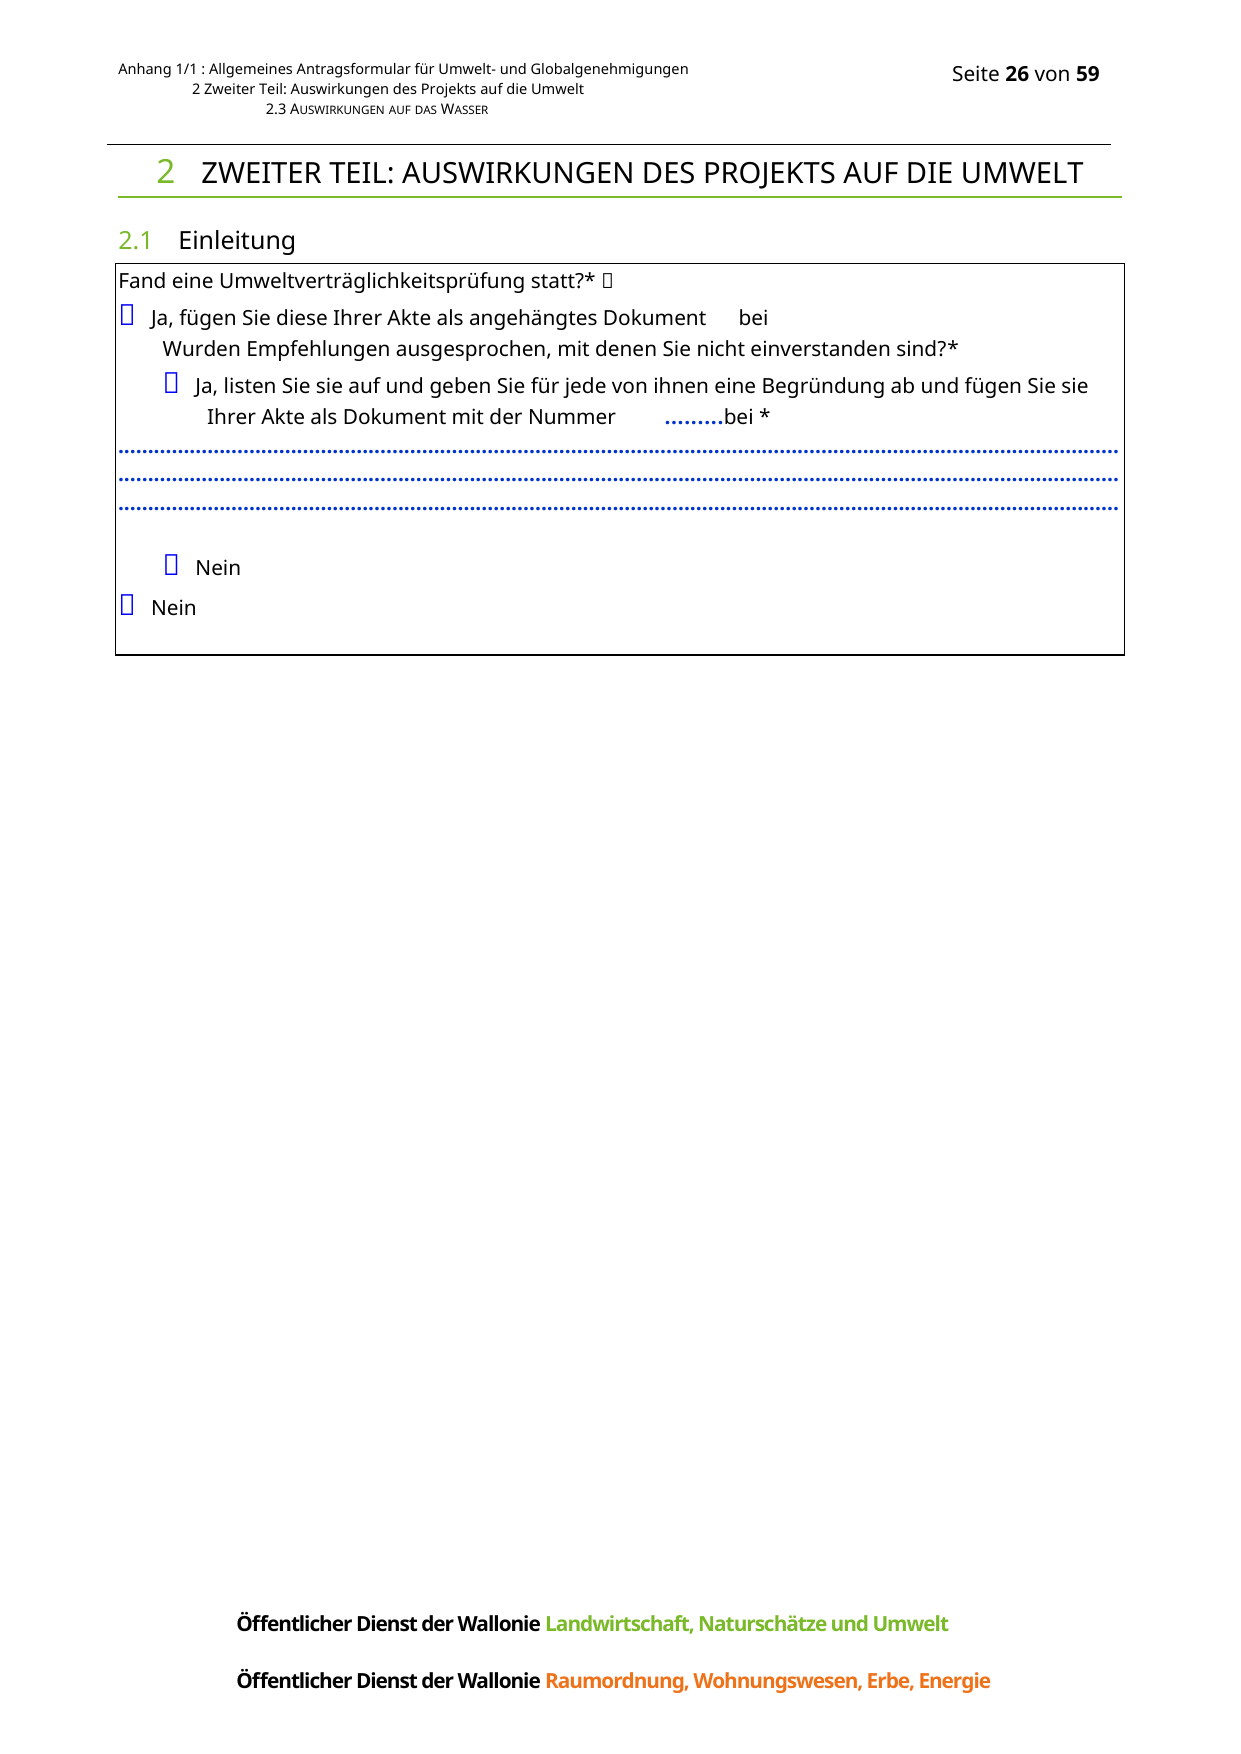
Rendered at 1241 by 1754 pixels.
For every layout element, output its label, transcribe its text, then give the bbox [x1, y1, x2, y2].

text Ja, fügen Sie diese Ihrer Akte als angehängtes Dokument bei [118, 295, 1122, 334]
text Nein [118, 584, 1122, 624]
subtitle Zweiter Teil: Auswirkungen des Projekts auf die Umwelt [118, 148, 1122, 196]
text Ja, listen Sie sie auf und geben Sie für jede von ihnen eine Begründung ab und fügen Sie sie Ihrer Akte als Dokument mit der Nummer bei * [118, 363, 1122, 431]
text Fand eine Umweltverträglichkeitsprüfung statt?*  [116, 264, 1124, 295]
text Nein [118, 545, 1122, 584]
text Wurden Empfehlungen ausgesprochen, mit denen Sie nicht einverstanden sind?* [118, 334, 1122, 363]
subtitle Einleitung [118, 223, 1122, 257]
